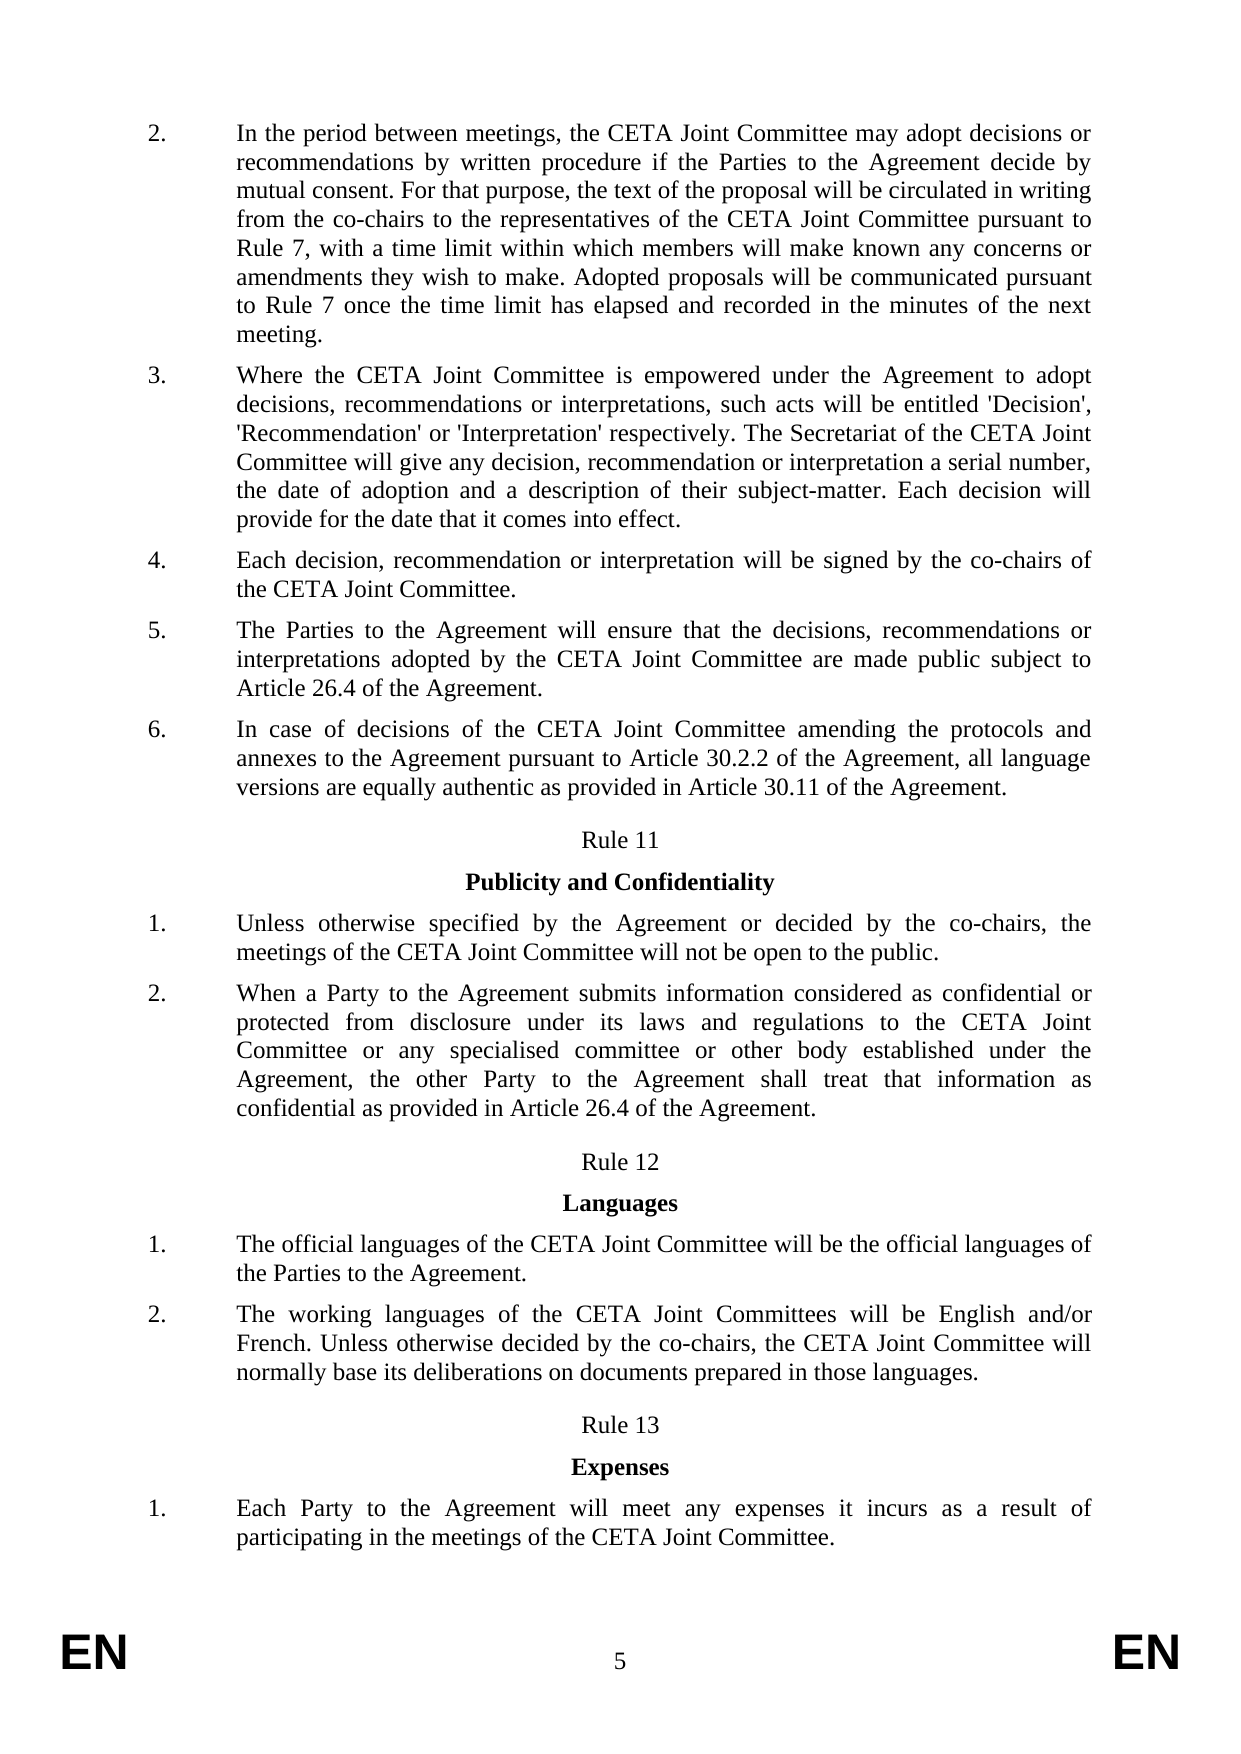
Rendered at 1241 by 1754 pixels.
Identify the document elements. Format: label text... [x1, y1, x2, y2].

text Publicity and Confidentiality [148, 867, 1093, 896]
text 1. Unless otherwise specified by the Agreement or decided by the co-chairs, the meetings of the CETA Joint Committee will not be open to the public. [148, 908, 1093, 966]
text 2. The working languages of the CETA Joint Committees will be English and/or French. Unless otherwise decided by the co-chairs, the CETA Joint Committee will normally base its deliberations on documents prepared in those languages. [148, 1299, 1093, 1386]
text 2. When a Party to the Agreement submits information considered as confidential or protected from disclosure under its laws and regulations to the CETA Joint Committee or any specialised committee or other body established under the Agreement, the other Party to the Agreement shall treat that information as confidential as provided in Article 26.4 of the Agreement. [148, 978, 1093, 1122]
text 1. The official languages of the CETA Joint Committee will be the official languages of the Parties to the Agreement. [148, 1229, 1093, 1287]
text Expenses [148, 1452, 1093, 1481]
text Rule 13 [148, 1411, 1093, 1439]
text Rule 11 [148, 826, 1093, 854]
text 3. Where the CETA Joint Committee is empowered under the Agreement to adopt decisions, recommendations or interpretations, such acts will be entitled 'Decision', 'Recommendation' or 'Interpretation' respectively. The Secretariat of the CETA Joint Committee will give any decision, recommendation or interpretation a serial number, the date of adoption and a description of their subject-matter. Each decision will provide for the date that it comes into effect. [148, 361, 1093, 533]
text 4. Each decision, recommendation or interpretation will be signed by the co-chairs of the CETA Joint Committee. [148, 546, 1093, 603]
text Rule 12 [148, 1147, 1093, 1176]
text 1. Each Party to the Agreement will meet any expenses it incurs as a result of participating in the meetings of the CETA Joint Committee. [148, 1493, 1093, 1551]
text 2. In the period between meetings, the CETA Joint Committee may adopt decisions or recommendations by written procedure if the Parties to the Agreement decide by mutual consent. For that purpose, the text of the proposal will be circulated in writing from the co-chairs to the representatives of the CETA Joint Committee pursuant to Rule 7, with a time limit within which members will make known any concerns or amendments they wish to make. Adopted proposals will be communicated pursuant to Rule 7 once the time limit has elapsed and recorded in the minutes of the next meeting. [148, 118, 1093, 348]
text Languages [148, 1188, 1093, 1217]
text 5. The Parties to the Agreement will ensure that the decisions, recommendations or interpretations adopted by the CETA Joint Committee are made public subject to Article 26.4 of the Agreement. [148, 616, 1093, 702]
text 6. In case of decisions of the CETA Joint Committee amending the protocols and annexes to the Agreement pursuant to Article 30.2.2 of the Agreement, all language versions are equally authentic as provided in Article 30.11 of the Agreement. [148, 714, 1093, 801]
